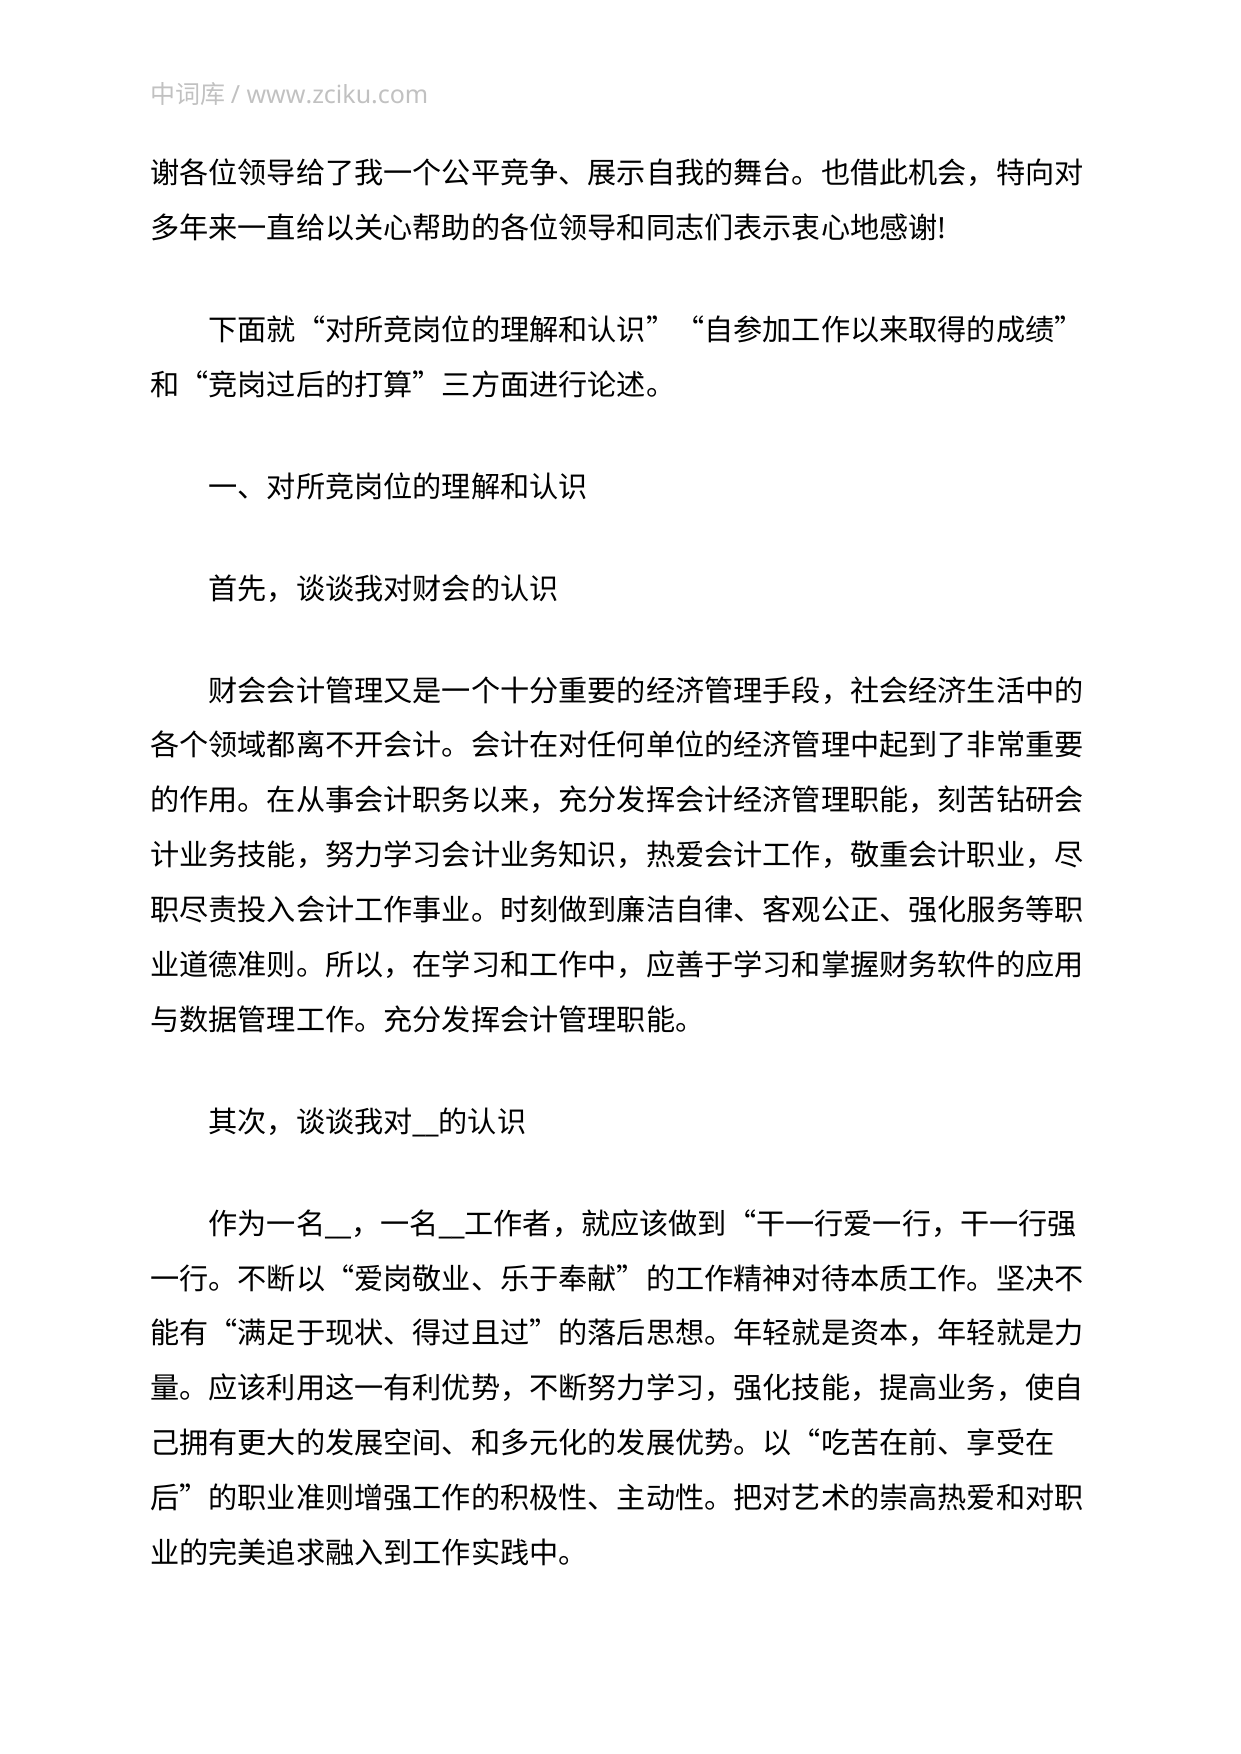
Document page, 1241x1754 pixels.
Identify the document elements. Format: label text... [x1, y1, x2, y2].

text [150, 150, 1090, 247]
text 首先，谈谈我对财会的认识 [150, 565, 1090, 608]
text 作为一名__，一名__工作者，就应该做到“干一行爱一行，干一行强一行。不断以“爱岗敬业、乐于奉献”的工作精神对待本质工作。坚决不能有“满足于现状、得过且过”的落后思想。年轻就是资本，年轻就是力量。应该利用这一有利优势，不断努力学习，强化技能，提高业务，使自己拥有更大的发展空间、和多元化的发展优势。以“吃苦在前、享受在后”的职业准则增强工作的积极性、主动性。把对艺术的崇高热爱和对职业的完美追求融入到工作实践中。 [150, 1200, 1090, 1572]
text 下面就“对所竞岗位的理解和认识”“自参加工作以来取得的成绩”和“竞岗过后的打算”三方面进行论述。 [150, 307, 1090, 404]
text 财会会计管理又是一个十分重要的经济管理手段，社会经济生活中的各个领域都离不开会计。会计在对任何单位的经济管理中起到了非常重要的作用。在从事会计职务以来，充分发挥会计经济管理职能，刻苦钻研会计业务技能，努力学习会计业务知识，热爱会计工作，敬重会计职业，尽职尽责投入会计工作事业。时刻做到廉洁自律、客观公正、强化服务等职业道德准则。所以，在学习和工作中，应善于学习和掌握财务软件的应用与数据管理工作。充分发挥会计管理职能。 [150, 667, 1090, 1039]
text 其次，谈谈我对__的认识 [150, 1098, 1090, 1141]
text 一、对所竞岗位的理解和认识 [150, 463, 1090, 506]
